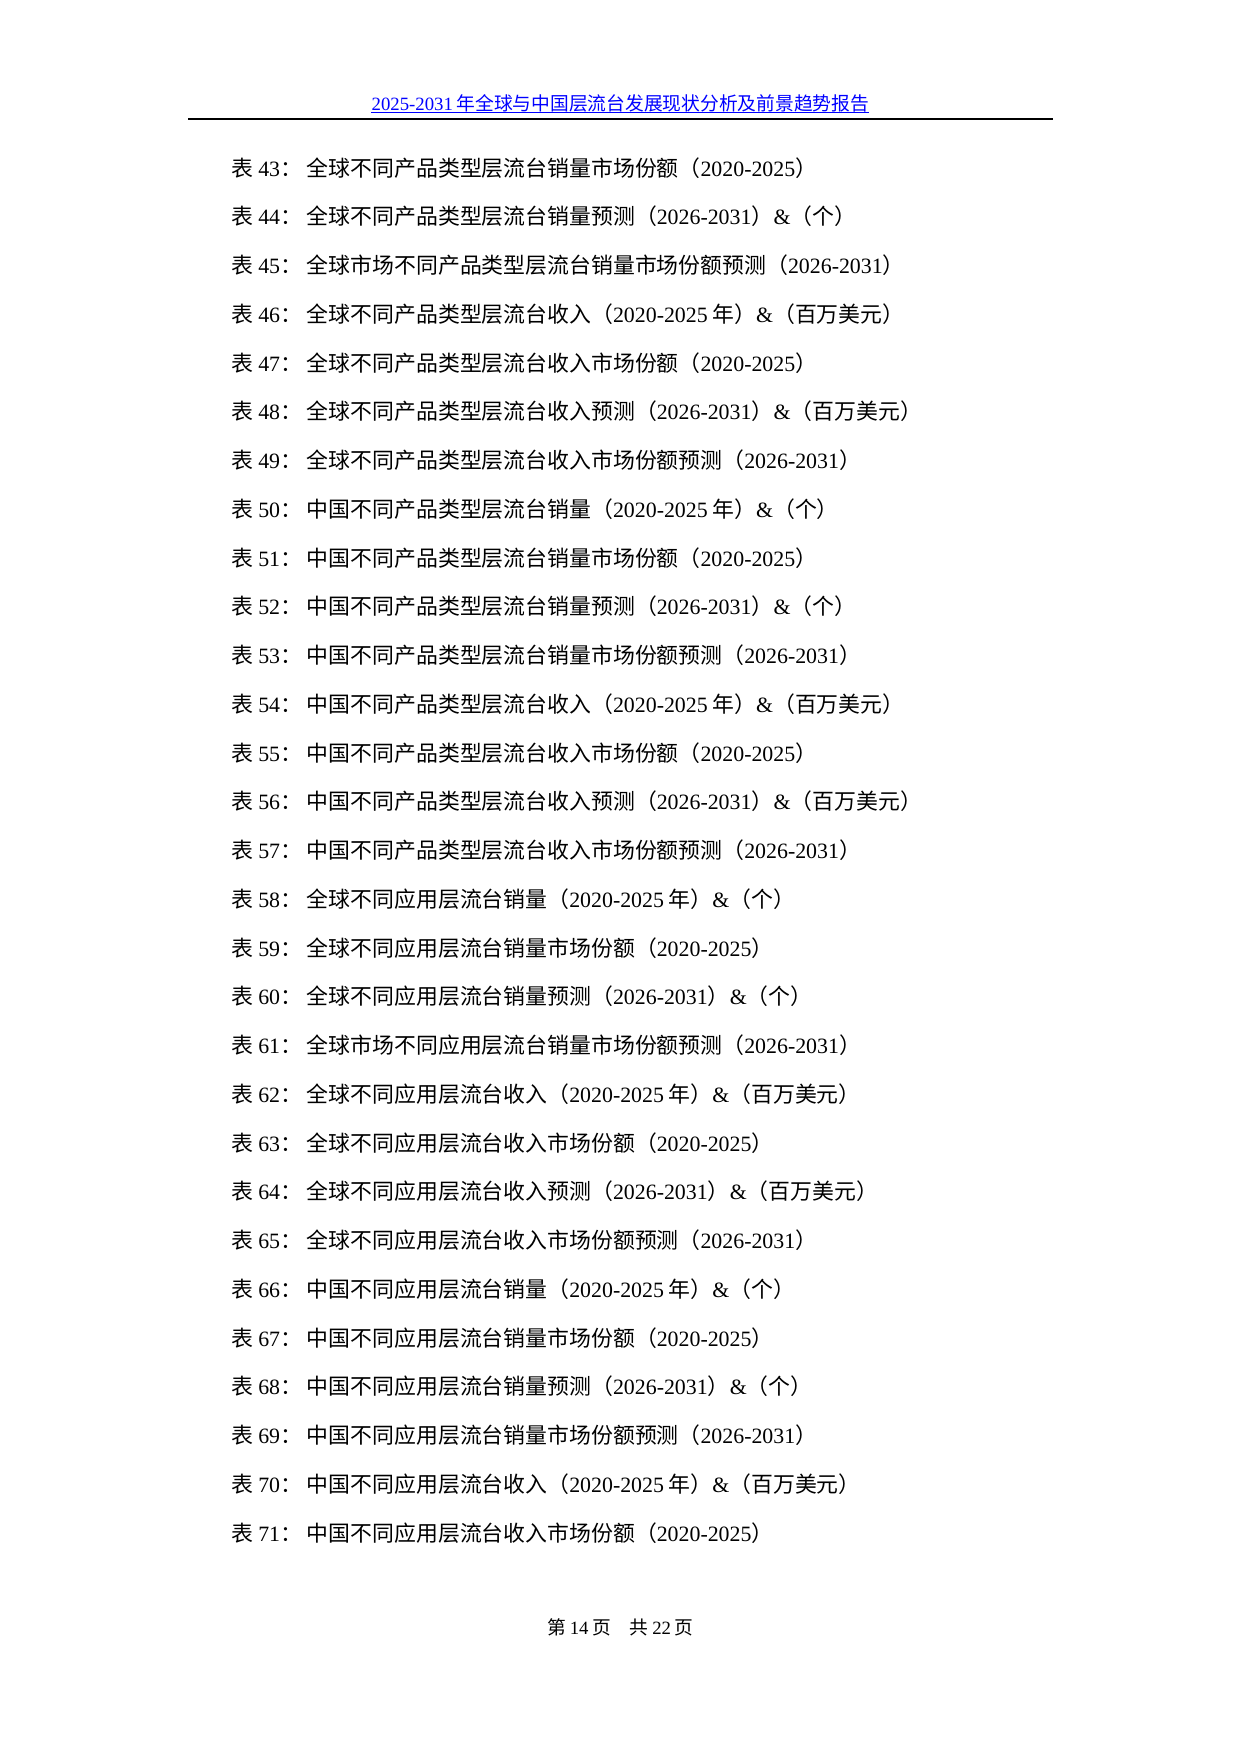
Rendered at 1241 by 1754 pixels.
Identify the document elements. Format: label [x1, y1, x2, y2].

text [187, 150, 1053, 1548]
